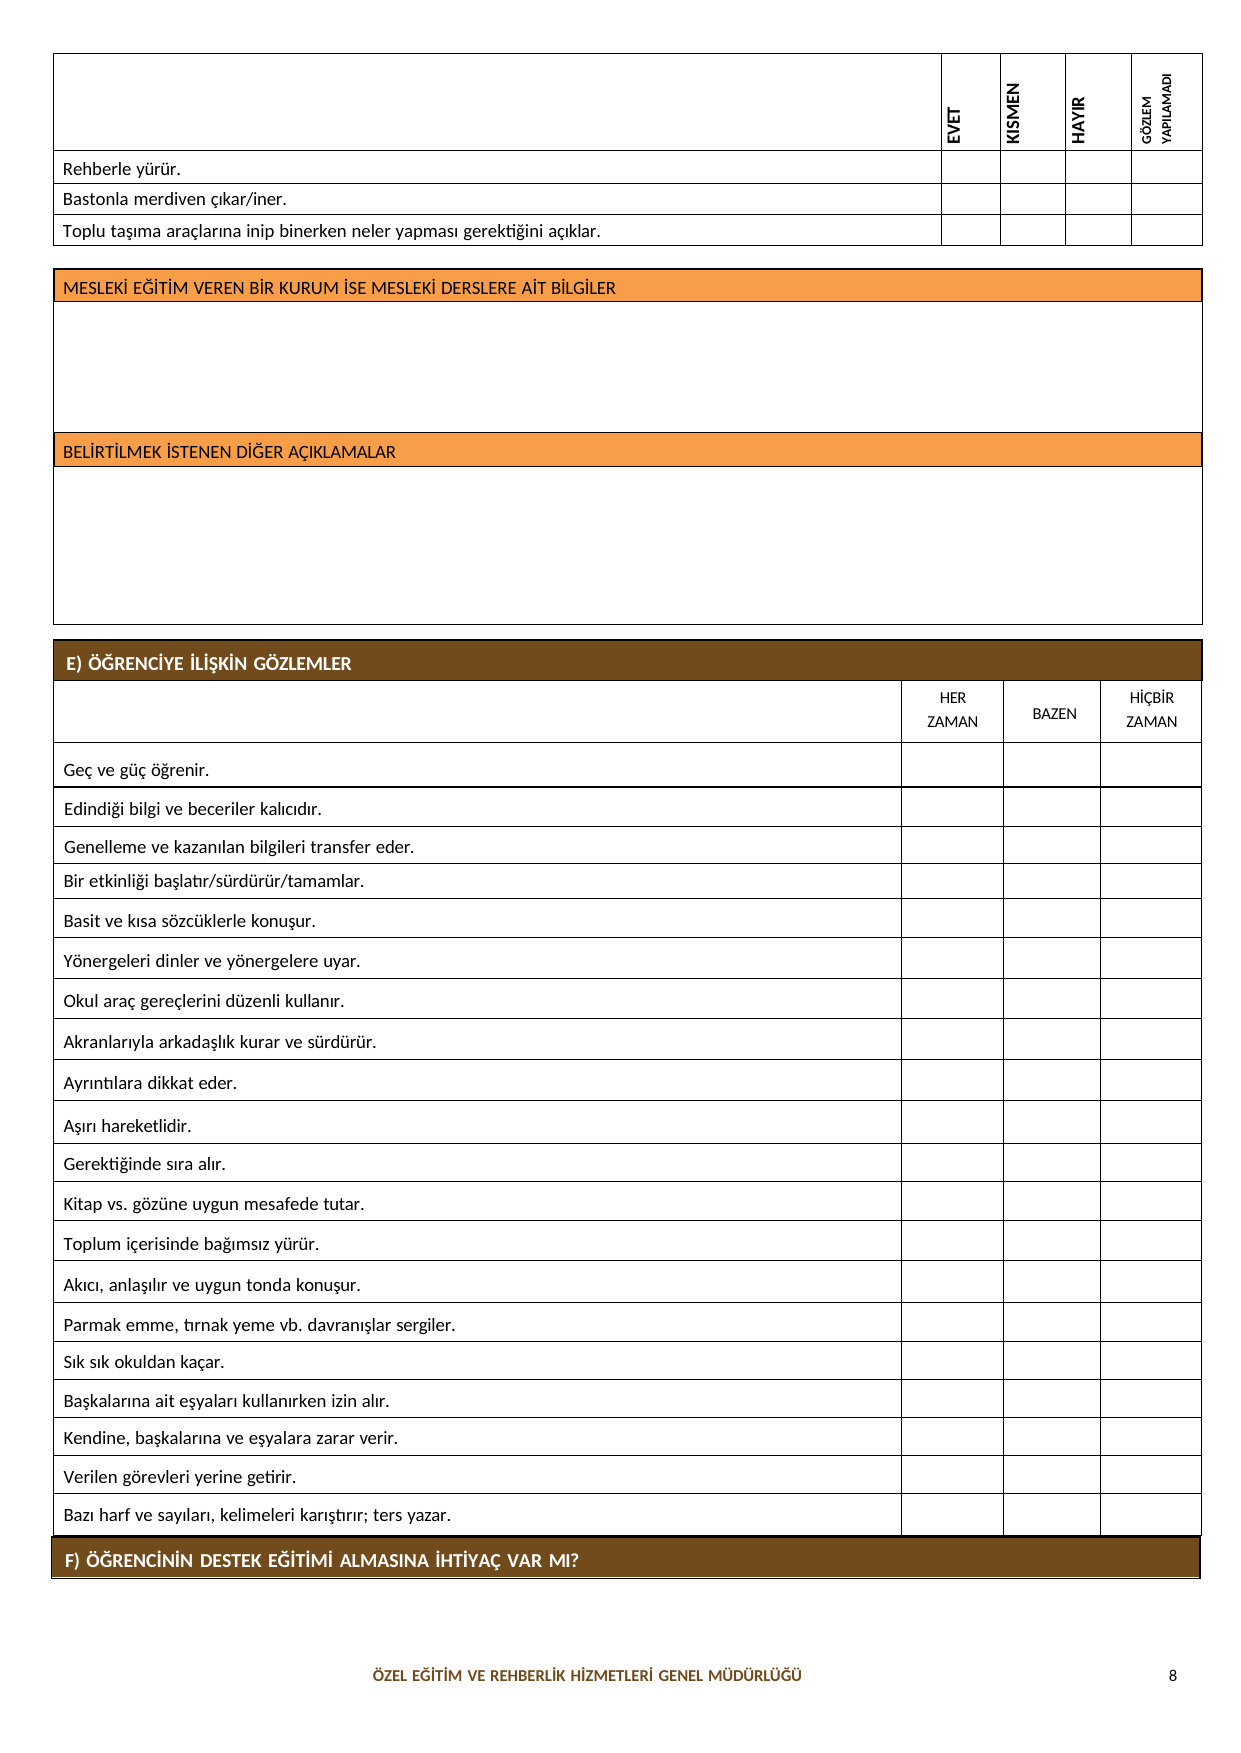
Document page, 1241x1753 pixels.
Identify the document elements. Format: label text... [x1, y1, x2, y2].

table_cell [1101, 864, 1201, 898]
table_cell [902, 1261, 1003, 1302]
table_cell [902, 1060, 1003, 1100]
table_cell [1004, 1380, 1100, 1417]
table_cell [1004, 1303, 1100, 1341]
table_header [54, 54, 941, 150]
table_cell [902, 1019, 1003, 1058]
table_cell Verilen görevleri yerine getirir. [54, 1456, 901, 1493]
table_cell [1101, 1182, 1201, 1220]
table_cell BELİRTİLMEK İSTENEN DİĞER AÇIKLAMALAR [55, 433, 1201, 466]
table_cell [1101, 1101, 1201, 1143]
table_cell [1004, 1418, 1100, 1455]
table_cell [1001, 215, 1065, 245]
table_cell Bir etkinliği başlatır/sürdürür/tamamlar. [54, 864, 901, 898]
table_cell [1101, 1418, 1201, 1455]
table_cell [942, 151, 1000, 183]
table_cell [902, 1494, 1003, 1534]
table_cell [902, 899, 1003, 937]
table_cell [1004, 1342, 1100, 1379]
table_cell [1066, 184, 1131, 213]
table_cell Rehberle yürür. [54, 151, 941, 183]
table_cell HİÇBİR ZAMAN [1101, 681, 1201, 742]
table_cell [902, 743, 1003, 786]
table_cell Sık sık okuldan kaçar. [54, 1342, 901, 1379]
table_cell Geç ve güç öğrenir. [54, 743, 901, 786]
table_cell [902, 1221, 1003, 1260]
table_cell [1101, 1060, 1201, 1100]
table_cell [1001, 151, 1065, 183]
table_cell [1004, 979, 1100, 1018]
table_cell [1101, 1144, 1201, 1181]
table_cell [1101, 1380, 1201, 1417]
table_cell HER ZAMAN [902, 681, 1003, 742]
table_cell [1004, 1456, 1100, 1493]
table_cell [1101, 979, 1201, 1018]
table_cell [1132, 215, 1202, 245]
table_cell [1004, 864, 1100, 898]
table_cell [1101, 1456, 1201, 1493]
table_cell [54, 681, 901, 742]
table_cell Kendine, başkalarına ve eşyalara zarar verir. [54, 1418, 901, 1455]
table_cell [1004, 899, 1100, 937]
table_cell [902, 1303, 1003, 1341]
table_cell [902, 1182, 1003, 1220]
table_cell [1101, 899, 1201, 937]
table_cell [1004, 1019, 1100, 1058]
table_cell [1101, 1494, 1201, 1534]
table_cell [1004, 743, 1100, 786]
table_cell [1004, 1182, 1100, 1220]
table_cell Parmak emme, tırnak yeme vb. davranışlar sergiler. [54, 1303, 901, 1341]
table_header EVET [942, 54, 1000, 150]
table_cell [1001, 184, 1065, 213]
table_cell Bastonla merdiven çıkar/iner. [54, 184, 941, 213]
table_cell [1101, 1342, 1201, 1379]
table_cell [902, 1144, 1003, 1181]
table_cell [942, 184, 1000, 213]
table_cell [902, 1342, 1003, 1379]
table_cell [1004, 1060, 1100, 1100]
table_cell Basit ve kısa sözcüklerle konuşur. [54, 899, 901, 937]
table_cell Okul araç gereçlerini düzenli kullanır. [54, 979, 901, 1018]
table_cell Akıcı, anlaşılır ve uygun tonda konuşur. [54, 1261, 901, 1302]
table_cell [54, 467, 1202, 624]
table_cell [1004, 1101, 1100, 1143]
table_cell [1004, 938, 1100, 978]
table_cell [902, 788, 1003, 826]
table_cell Yönergeleri dinler ve yönergelere uyar. [54, 938, 901, 978]
table_cell [1004, 827, 1100, 863]
table_cell [902, 1101, 1003, 1143]
table_cell [902, 979, 1003, 1018]
table_cell [1101, 788, 1201, 826]
table_cell [1101, 1303, 1201, 1341]
table_cell [902, 1380, 1003, 1417]
table_cell [1066, 151, 1131, 183]
table_cell [902, 827, 1003, 863]
table_cell [1101, 827, 1201, 863]
table_cell [1101, 938, 1201, 978]
table_cell [1066, 215, 1131, 245]
table_cell [1004, 788, 1100, 826]
table_header KISMEN [1001, 54, 1065, 150]
table_cell Ayrıntılara dikkat eder. [54, 1060, 901, 1100]
table_header F) ÖĞRENCİNİN DESTEK EĞİTİMİ ALMASINA İHTİYAÇ VAR MI? [52, 1538, 1199, 1577]
table_cell Gerektiğinde sıra alır. [54, 1144, 901, 1181]
table_cell Başkalarına ait eşyaları kullanırken izin alır. [54, 1380, 901, 1417]
table_cell [902, 1418, 1003, 1455]
table_header E) ÖĞRENCİYE İLİŞKİN GÖZLEMLER [54, 641, 1201, 680]
table_cell Edindiği bilgi ve beceriler kalıcıdır. [54, 788, 901, 826]
table_cell [1004, 1494, 1100, 1534]
table_cell [902, 864, 1003, 898]
table_cell [1101, 1261, 1201, 1302]
table_cell Akranlarıyla arkadaşlık kurar ve sürdürür. [54, 1019, 901, 1058]
table_cell [1132, 151, 1202, 183]
table_header GÖZLEM YAPILAMADI [1132, 54, 1202, 150]
table_cell [902, 1456, 1003, 1493]
table_cell Genelleme ve kazanılan bilgileri transfer eder. [54, 827, 901, 863]
table_cell Toplum içerisinde bağımsız yürür. [54, 1221, 901, 1260]
table_cell Toplu taşıma araçlarına inip binerken neler yapması gerektiğini açıklar. [54, 215, 941, 245]
table_cell [1004, 1144, 1100, 1181]
table_cell Kitap vs. gözüne uygun mesafede tutar. [54, 1182, 901, 1220]
table_cell [1101, 743, 1201, 786]
table_cell Aşırı hareketlidir. [54, 1101, 901, 1143]
table_cell [1004, 1261, 1100, 1302]
table_cell [1132, 184, 1202, 213]
table_cell [1004, 1221, 1100, 1260]
table_cell [1101, 1019, 1201, 1058]
table_header HAYIR [1066, 54, 1131, 150]
table_cell [1101, 1221, 1201, 1260]
table_cell [54, 302, 1202, 432]
table_cell BAZEN [1004, 681, 1100, 742]
table_header MESLEKİ EĞİTİM VEREN BİR KURUM İSE MESLEKİ DERSLERE AİT BİLGİLER [55, 270, 1201, 301]
table_cell [902, 938, 1003, 978]
table_cell Bazı harf ve sayıları, kelimeleri karıştırır; ters yazar. [54, 1494, 901, 1534]
table_cell [942, 215, 1000, 245]
